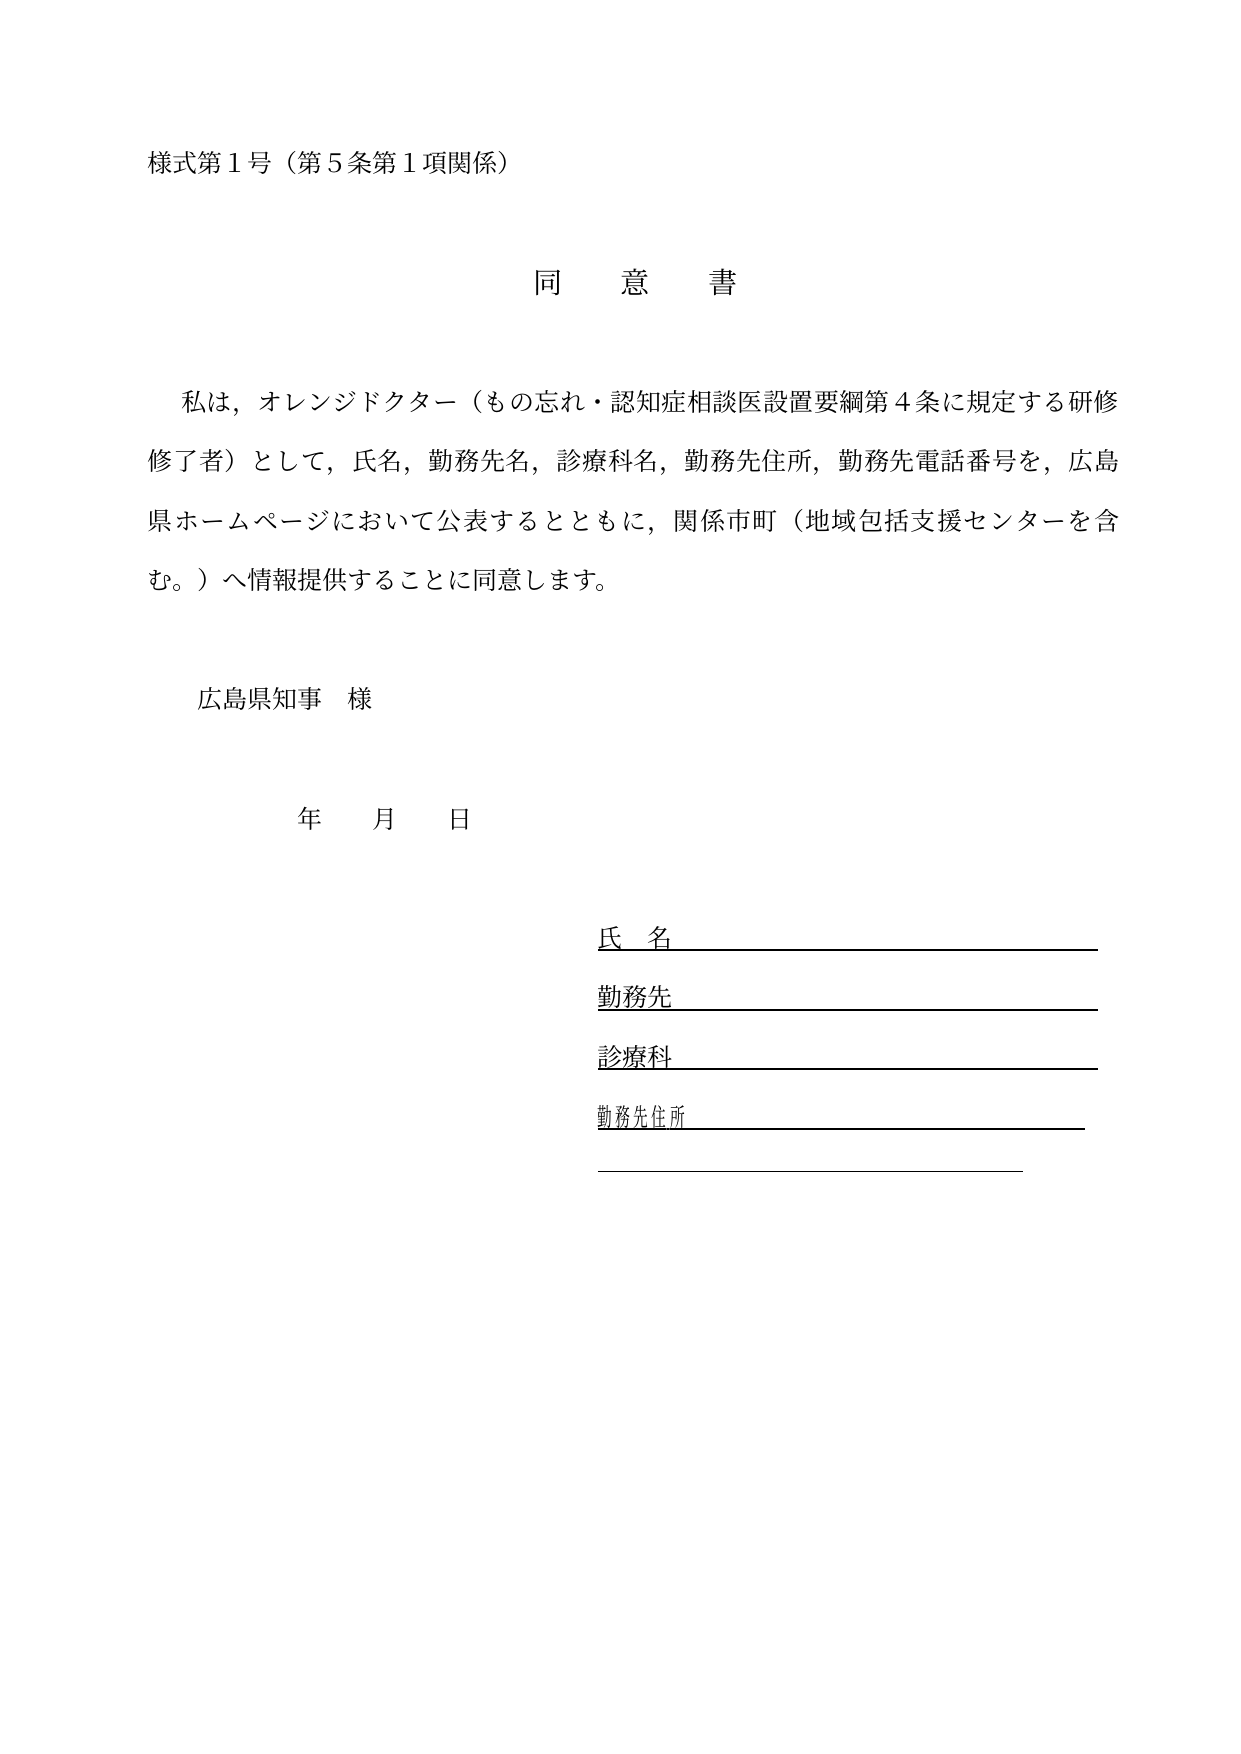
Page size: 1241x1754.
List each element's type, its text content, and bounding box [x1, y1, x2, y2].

text 診療科 [148, 1026, 1122, 1086]
text 年 月 日 [148, 788, 1122, 847]
text 広島県知事 様 [148, 668, 1122, 728]
text 氏 名 [148, 907, 1122, 966]
text 私は，オレンジドクター（もの忘れ・認知症相談医設置要綱第４条に規定する研修修了者）として，氏名，勤務先名，診療科名，勤務先住所，勤務先電話番号を，広島県ホームページにおいて公表するとともに，関係市町（地域包括支援センターを含む。）へ情報提供することに同意します。 [148, 371, 1122, 609]
text 様式第１号（第５条第１項関係） [148, 132, 1122, 192]
text 同 意 書 [148, 251, 1122, 311]
text 勤務先 [148, 966, 1122, 1026]
text 勤務先住所 [148, 1086, 1122, 1145]
